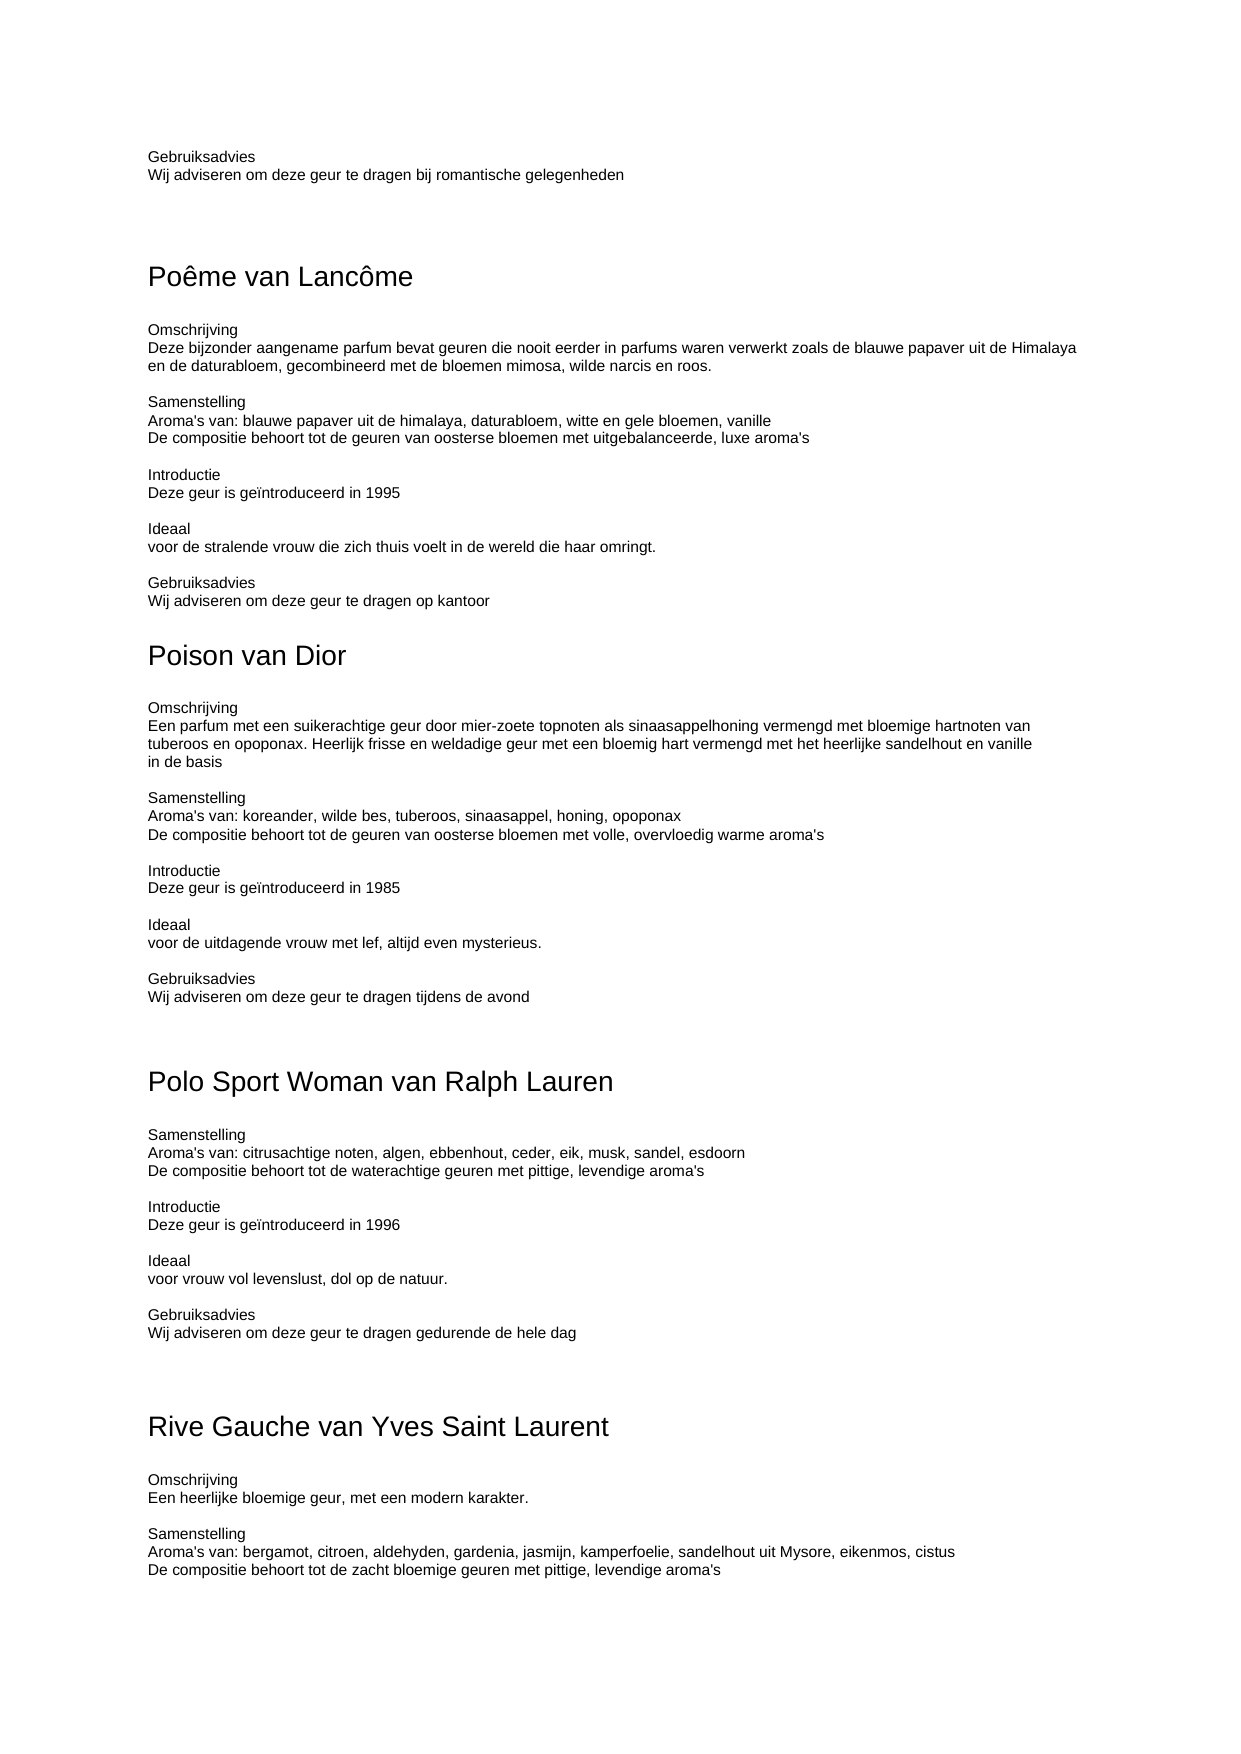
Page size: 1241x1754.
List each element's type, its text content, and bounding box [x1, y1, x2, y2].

text Poison van Dior Omschrijving Een parfum met een suikerachtige geur door mier-zoete topnoten als sinaasappelhoning vermengd met bloemige hartnoten van tuberoos en opoponax. Heerlijk frisse en weldadige geur met een bloemig hart vermengd met het heerlijke sandelhout en vanille in de basis Samenstelling Aroma's van: koreander, wilde bes, tuberoos, sinaasappel, honing, opoponax De compositie behoort tot de geuren van oosterse bloemen met volle, overvloedig warme aroma's Introductie Deze geur is geïntroduceerd in 1985 Ideaal voor de uitdagende vrouw met lef, altijd even mysterieus. Gebruiksadvies Wij adviseren om deze geur te dragen tijdens de avond [148, 639, 1093, 1005]
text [148, 1410, 1093, 1597]
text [148, 148, 1093, 184]
text Polo Sport Woman van Ralph Lauren Samenstelling Aroma's van: citrusachtige noten, algen, ebbenhout, ceder, eik, musk, sandel, esdoorn De compositie behoort tot de waterachtige geuren met pittige, levendige aroma's Introductie Deze geur is geïntroduceerd in 1996 Ideaal voor vrouw vol levenslust, dol op de natuur. Gebruiksadvies Wij adviseren om deze geur te dragen gedurende de hele dag [148, 1065, 1093, 1342]
text Poême van Lancôme Omschrijving Deze bijzonder aangename parfum bevat geuren die nooit eerder in parfums waren verwerkt zoals de blauwe papaver uit de Himalaya en de daturabloem, gecombineerd met de bloemen mimosa, wilde narcis en roos. Samenstelling Aroma's van: blauwe papaver uit de himalaya, daturabloem, witte en gele bloemen, vanille De compositie behoort tot de geuren van oosterse bloemen met uitgebalanceerde, luxe aroma's Introductie Deze geur is geïntroduceerd in 1995 Ideaal voor de stralende vrouw die zich thuis voelt in de wereld die haar omringt. Gebruiksadvies Wij adviseren om deze geur te dragen op kantoor [148, 260, 1093, 609]
